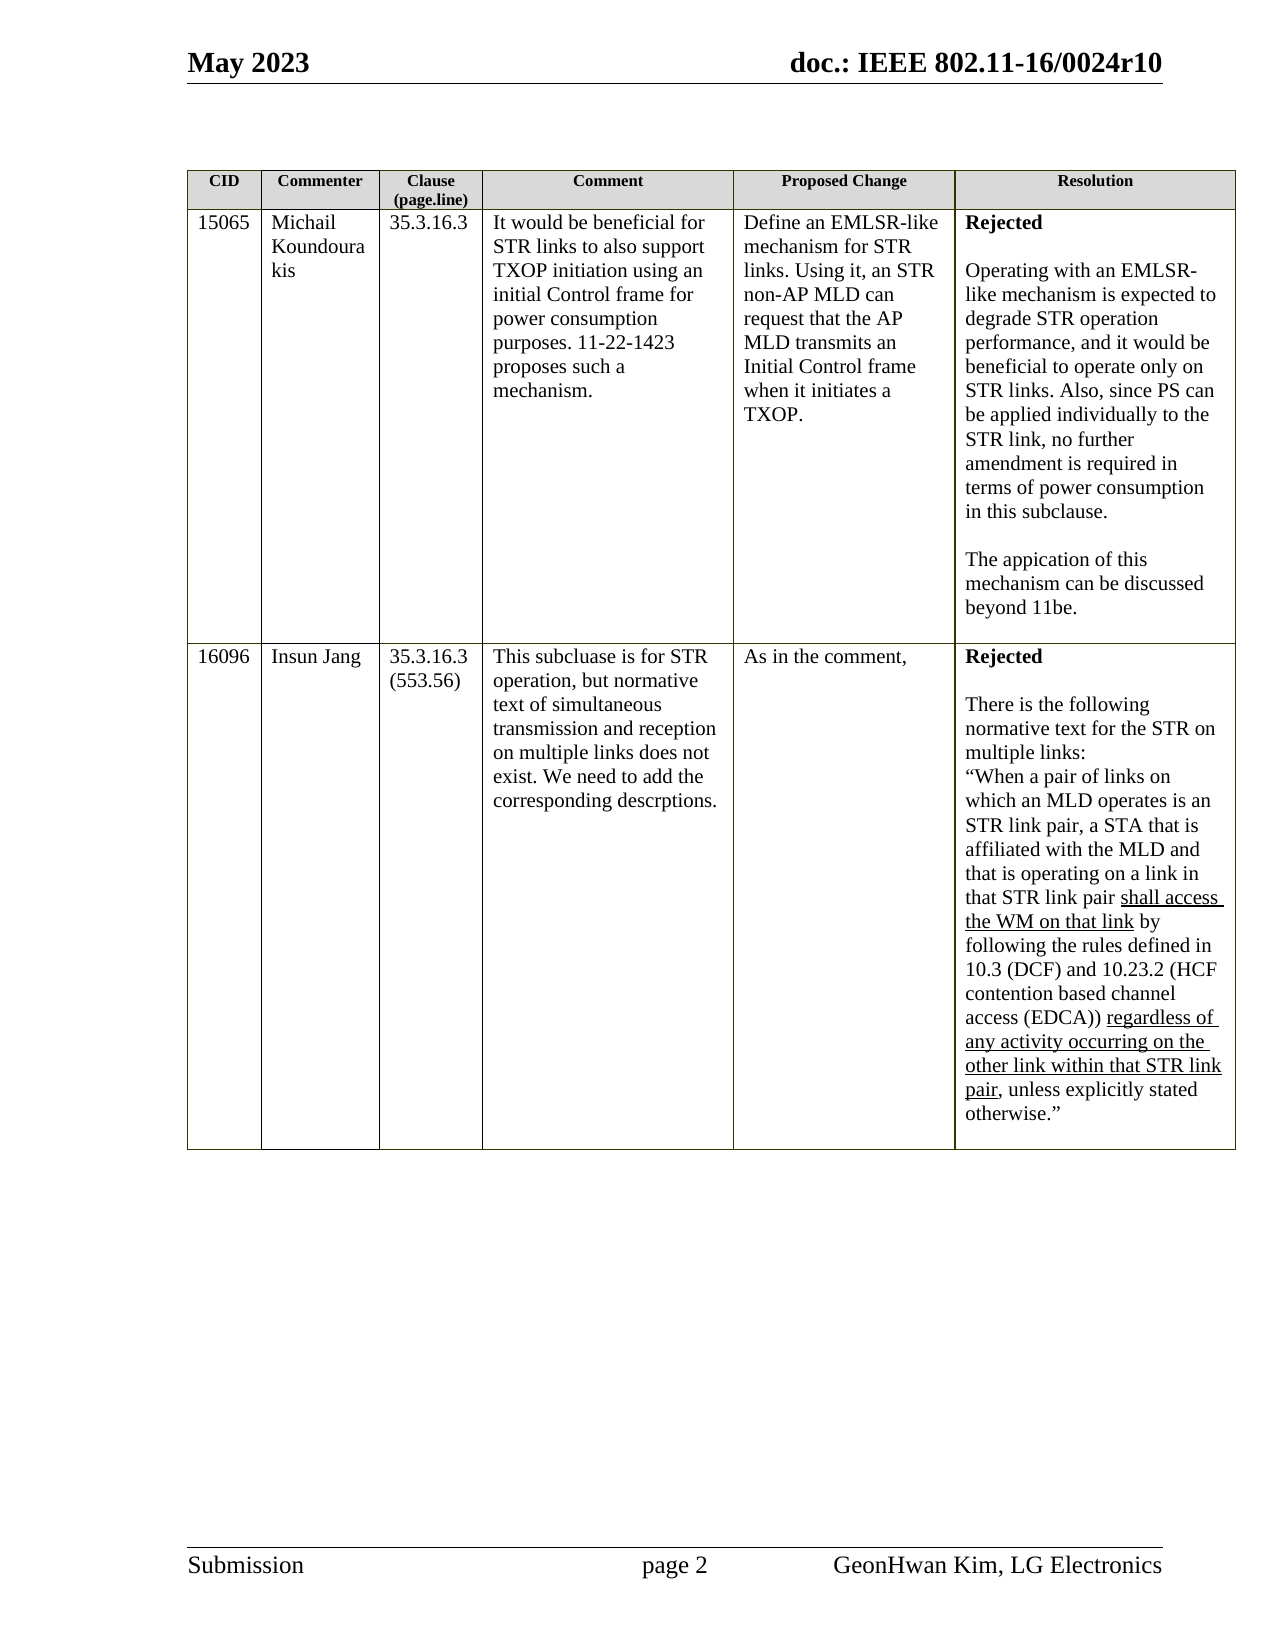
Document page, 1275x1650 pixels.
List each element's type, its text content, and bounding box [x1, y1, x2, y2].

table_cell Insun Jang [262, 644, 379, 1149]
table_header Proposed Change [734, 171, 954, 209]
table_cell 35.3.16.3 (553.56) [380, 644, 482, 1149]
table_header Clause (page.line) [380, 171, 482, 209]
table_header Comment [483, 171, 733, 209]
table_cell 16096 [188, 644, 261, 1149]
table_cell As in the comment, [734, 644, 954, 1149]
table_cell It would be beneficial for STR links to also support TXOP initiation using an initial Control frame for power consumption purposes. 11-22-1423 proposes such a mechanism. [483, 210, 733, 643]
table_cell Michail Koundourakis [262, 210, 379, 643]
table_header CID [188, 171, 261, 209]
table_cell Rejected Operating with an EMLSR-like mechanism is expected to degrade STR operation performance, and it would be beneficial to operate only on STR links. Also, since PS can be applied individually to the STR link, no further amendment is required in terms of power consumption in this subclause. The appication of this mechanism can be discussed beyond 11be. [956, 210, 1235, 643]
table_cell Rejected There is the following normative text for the STR on multiple links: “When a pair of links on which an MLD operates is an STR link pair, a STA that is affiliated with the MLD and that is operating on a link in that STR link pair shall access the WM on that link by following the rules defined in 10.3 (DCF) and 10.23.2 (HCF contention based channel access (EDCA)) regardless of any activity occurring on the other link within that STR link pair, unless explicitly stated otherwise.” [956, 644, 1235, 1149]
table_cell Define an EMLSR-like mechanism for STR links. Using it, an STR non-AP MLD can request that the AP MLD transmits an Initial Control frame when it initiates a TXOP. [734, 210, 954, 643]
table_header Resolution [956, 171, 1235, 209]
table_cell 15065 [188, 210, 261, 643]
table_cell This subcluase is for STR operation, but normative text of simultaneous transmission and reception on multiple links does not exist. We need to add the corresponding descrptions. [483, 644, 733, 1149]
table_cell 35.3.16.3 [380, 210, 482, 643]
table_header Commenter [262, 171, 379, 209]
